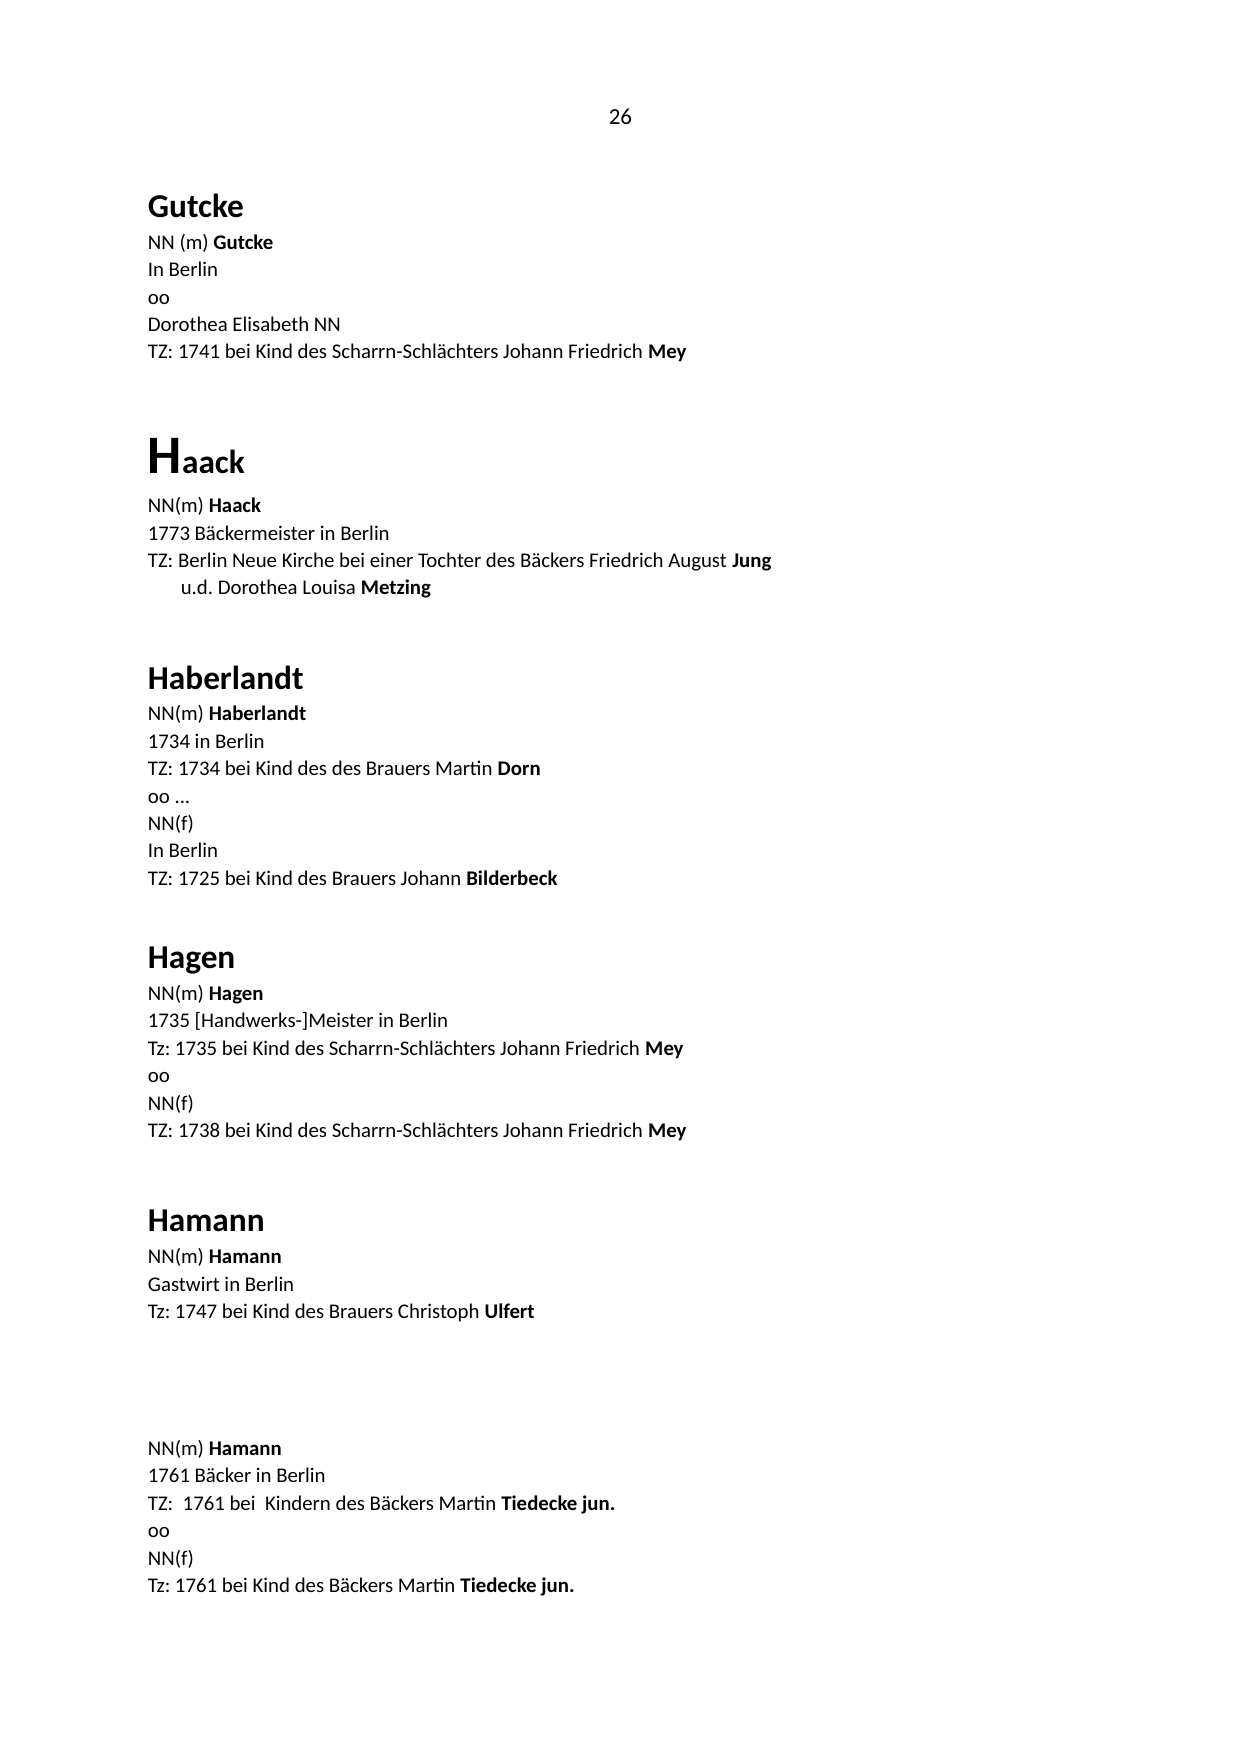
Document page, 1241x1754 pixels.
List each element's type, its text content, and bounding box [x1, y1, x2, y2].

text Gutcke [148, 185, 1093, 226]
text In Berlin [148, 257, 1093, 282]
text Tz: 1761 bei Kind des Bäckers Martin Tiedecke jun. [148, 1572, 1093, 1598]
text Haack [148, 421, 1093, 487]
text Tz: 1747 bei Kind des Brauers Christoph Ulfert [148, 1298, 1093, 1324]
text NN(f) [148, 1545, 1093, 1570]
text NN(m) Hamann [148, 1435, 1093, 1461]
text Haberlandt [148, 657, 1093, 697]
text oo [148, 284, 1093, 309]
text oo ... [148, 783, 1093, 808]
text 1735 [Handwerks-]Meister in Berlin [148, 1008, 1093, 1033]
text NN(f) [148, 1090, 1093, 1115]
text TZ: 1741 bei Kind des Scharrn-Schlächters Johann Friedrich Mey [148, 339, 1093, 364]
text oo [148, 1062, 1093, 1088]
text 1761 Bäcker in Berlin [148, 1463, 1093, 1488]
text TZ: 1734 bei Kind des des Brauers Martin Dorn [148, 755, 1093, 781]
text NN(m) Haack [148, 492, 1093, 518]
text TZ: 1738 bei Kind des Scharrn-Schlächters Johann Friedrich Mey [148, 1117, 1093, 1143]
text NN(f) [148, 810, 1093, 836]
text Dorothea Elisabeth NN [148, 311, 1093, 337]
text oo [148, 1517, 1093, 1543]
text NN(m) Hagen [148, 980, 1093, 1006]
text 1773 Bäckermeister in Berlin [148, 520, 1093, 545]
text Tz: 1735 bei Kind des Scharrn-Schlächters Johann Friedrich Mey [148, 1035, 1093, 1061]
text Hagen [148, 936, 1093, 977]
text TZ: 1761 bei Kindern des Bäckers Martin Tiedecke jun. [148, 1490, 1093, 1515]
text NN (m) Gutcke [148, 229, 1093, 254]
text u.d. Dorothea Louisa Metzing [148, 574, 1093, 600]
text Hamann [148, 1199, 1093, 1240]
text NN(m) Hamann [148, 1243, 1093, 1269]
text Gastwirt in Berlin [148, 1271, 1093, 1296]
text In Berlin [148, 838, 1093, 863]
text TZ: 1725 bei Kind des Brauers Johann Bilderbeck [148, 865, 1093, 890]
text TZ: Berlin Neue Kirche bei einer Tochter des Bäckers Friedrich August Jung [148, 547, 1093, 572]
text 1734 in Berlin [148, 728, 1093, 753]
text NN(m) Haberlandt [148, 701, 1093, 726]
